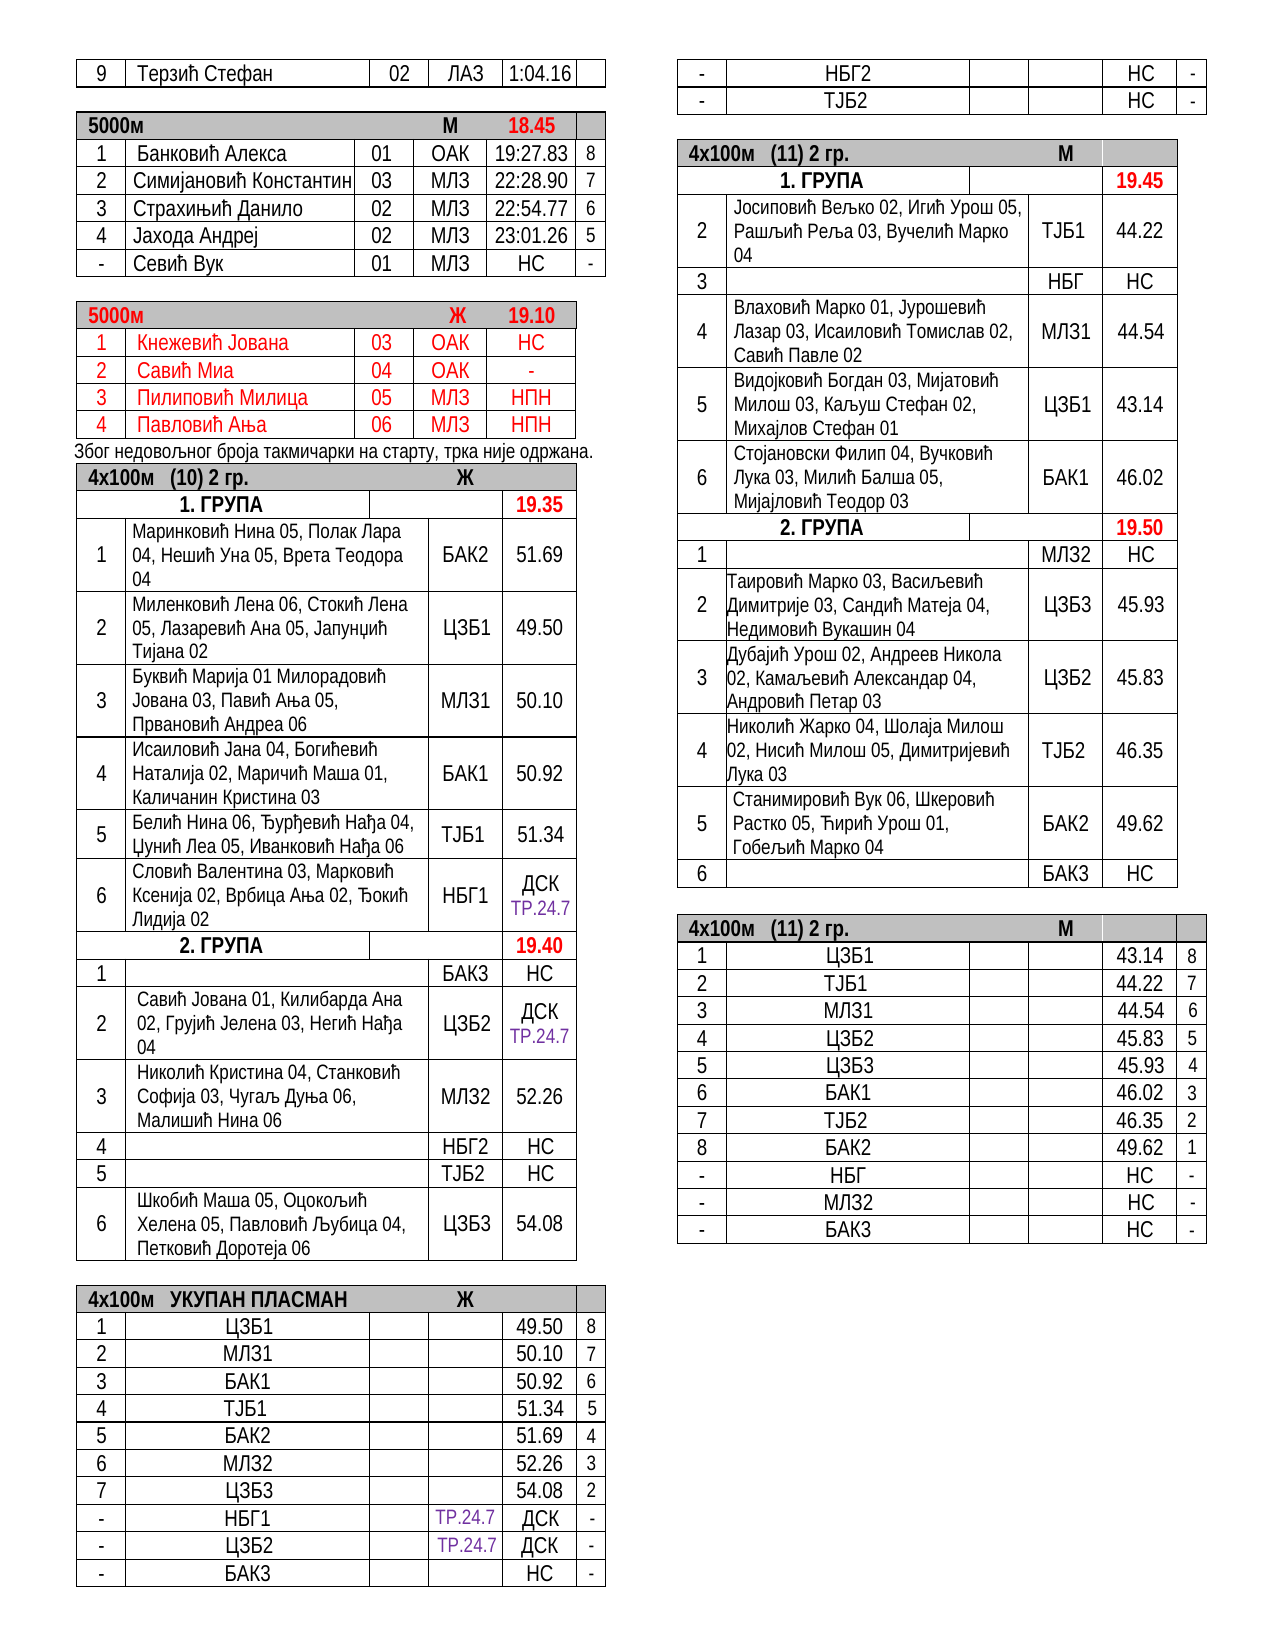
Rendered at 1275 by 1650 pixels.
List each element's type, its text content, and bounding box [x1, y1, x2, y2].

table_cell Шкобић Маша 05, Оцокољић Хелена 05, Павловић Љубица 04, Петковић Доротеја 06 [126, 1188, 428, 1259]
table_cell Павловић Ања [126, 411, 354, 438]
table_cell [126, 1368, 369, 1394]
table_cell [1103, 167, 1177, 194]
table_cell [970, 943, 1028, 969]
table_header 5000м [77, 302, 428, 328]
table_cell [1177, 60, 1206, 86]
table_cell 52.26 [503, 1060, 576, 1132]
table_header Ж [428, 1286, 502, 1312]
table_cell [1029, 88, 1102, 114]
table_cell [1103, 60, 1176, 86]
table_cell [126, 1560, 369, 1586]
table_cell 2. ГРУПА [77, 932, 369, 958]
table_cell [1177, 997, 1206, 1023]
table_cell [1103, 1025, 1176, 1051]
table_cell 5 [77, 1160, 125, 1187]
table_cell БАК3 [429, 960, 502, 986]
table_cell 50.92 [503, 738, 576, 809]
table_cell MЛЗ1 [429, 665, 502, 736]
table_cell 1 [77, 519, 125, 591]
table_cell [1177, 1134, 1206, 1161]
table_header 4х100м (10) 2 гр. [77, 464, 369, 490]
table_cell 01 [355, 140, 413, 166]
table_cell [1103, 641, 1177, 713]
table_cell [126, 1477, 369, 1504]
table_cell ТЈБ1 [429, 810, 502, 858]
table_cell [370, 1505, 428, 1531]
table_cell Исаиловић Јана 04, Богићевић Наталија 02, Маричић Маша 01, Каличанин Кристина 03 [126, 738, 428, 809]
table_cell 19.40 [503, 932, 576, 958]
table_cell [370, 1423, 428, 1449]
table_cell Маринковић Нина 05, Полак Лара 04, Нешић Уна 05, Врета Теодора 04 [126, 519, 428, 591]
table_cell ЦЗБ2 [429, 987, 502, 1059]
table_cell 4 [77, 1133, 125, 1159]
text Због недовољног броја такмичарки на старту, трка није одржана. [74, 439, 615, 463]
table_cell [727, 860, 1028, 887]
table_cell Буквић Марија 01 Милорадовић Јована 03, Павић Ања 05, Првановић Андреа 06 [126, 665, 428, 736]
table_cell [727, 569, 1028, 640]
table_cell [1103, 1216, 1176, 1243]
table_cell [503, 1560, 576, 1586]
table_cell НБГ1 [429, 859, 502, 931]
table_cell Белић Нина 06, Ђурђевић Нађа 04, Џунић Леа 05, Иванковић Нађа 06 [126, 810, 428, 858]
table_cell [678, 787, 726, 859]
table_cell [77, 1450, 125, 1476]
table_cell 50.10 [503, 665, 576, 736]
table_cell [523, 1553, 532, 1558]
table_cell 1. ГРУПА [77, 491, 369, 518]
table_cell МЛЗ2 [429, 1060, 502, 1132]
table_cell [370, 491, 502, 518]
table_cell 6 [77, 1188, 125, 1259]
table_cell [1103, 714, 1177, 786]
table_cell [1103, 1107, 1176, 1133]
table_cell 01 [355, 250, 413, 276]
table_cell 03 [355, 329, 413, 356]
table_header 4х100м УКУПАН ПЛАСМАН [77, 1286, 369, 1312]
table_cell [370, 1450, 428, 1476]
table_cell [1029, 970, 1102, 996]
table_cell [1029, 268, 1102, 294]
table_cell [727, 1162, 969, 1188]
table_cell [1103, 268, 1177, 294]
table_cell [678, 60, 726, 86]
table_cell Николић Кристина 04, Станковић Софија 03, Чугаљ Дуња 06, Малишић Нина 06 [126, 1060, 428, 1132]
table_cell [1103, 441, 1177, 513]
table_header 5000м [77, 113, 413, 139]
table_cell ЦЗБ3 [429, 1188, 502, 1259]
table_cell [126, 1133, 428, 1159]
table_cell 4 [77, 411, 125, 438]
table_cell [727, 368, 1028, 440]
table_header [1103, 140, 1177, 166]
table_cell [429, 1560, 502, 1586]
table_header 18.45 [487, 113, 576, 139]
table_cell 8 [576, 140, 605, 166]
table_cell 02 [355, 195, 413, 221]
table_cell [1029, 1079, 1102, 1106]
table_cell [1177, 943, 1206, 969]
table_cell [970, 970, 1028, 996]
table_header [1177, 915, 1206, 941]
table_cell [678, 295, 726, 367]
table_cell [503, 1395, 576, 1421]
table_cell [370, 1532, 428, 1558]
table_cell НС [503, 1160, 576, 1187]
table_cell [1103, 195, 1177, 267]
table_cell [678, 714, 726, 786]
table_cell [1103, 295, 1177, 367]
table_cell Терзић Стефан [126, 60, 369, 86]
table_cell НС [487, 329, 575, 356]
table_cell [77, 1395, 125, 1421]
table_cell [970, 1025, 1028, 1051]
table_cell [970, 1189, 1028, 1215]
table_cell 3 [77, 384, 125, 410]
table_header [502, 464, 576, 490]
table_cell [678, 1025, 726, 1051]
table_cell 3 [77, 665, 125, 736]
table_cell Јахода Андреј [126, 222, 354, 248]
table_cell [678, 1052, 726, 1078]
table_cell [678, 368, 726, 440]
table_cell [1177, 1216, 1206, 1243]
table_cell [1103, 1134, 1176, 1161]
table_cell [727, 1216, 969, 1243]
table_header [502, 1286, 576, 1312]
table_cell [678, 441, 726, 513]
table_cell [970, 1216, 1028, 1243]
table_header [369, 1286, 428, 1312]
table_cell БАК1 [429, 738, 502, 809]
table_cell 23:01.26 [487, 222, 575, 248]
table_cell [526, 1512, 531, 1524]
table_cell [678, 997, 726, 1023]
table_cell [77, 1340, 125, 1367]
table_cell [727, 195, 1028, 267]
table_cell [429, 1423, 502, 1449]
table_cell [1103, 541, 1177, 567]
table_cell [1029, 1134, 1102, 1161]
table_cell 1 [77, 1313, 125, 1339]
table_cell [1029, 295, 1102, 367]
table_cell - [77, 250, 125, 276]
table_cell 04 [355, 357, 413, 383]
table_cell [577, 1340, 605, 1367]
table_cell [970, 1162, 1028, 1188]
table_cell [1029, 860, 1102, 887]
table_cell Кнежевић Јована [126, 329, 354, 356]
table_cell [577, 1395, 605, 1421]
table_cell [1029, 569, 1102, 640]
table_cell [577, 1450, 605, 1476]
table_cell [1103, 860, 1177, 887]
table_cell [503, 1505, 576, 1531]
table_cell Савић Миа [126, 357, 354, 383]
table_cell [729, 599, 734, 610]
table_cell 22:28.90 [487, 167, 575, 194]
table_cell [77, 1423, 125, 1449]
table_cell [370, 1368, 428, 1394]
table_cell ОАК [414, 140, 486, 166]
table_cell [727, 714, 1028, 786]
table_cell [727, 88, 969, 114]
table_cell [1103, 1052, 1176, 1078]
table_cell ОАК [414, 329, 486, 356]
table_cell 19.35 [503, 491, 576, 518]
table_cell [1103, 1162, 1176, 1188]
table_cell МЛЗ [414, 250, 486, 276]
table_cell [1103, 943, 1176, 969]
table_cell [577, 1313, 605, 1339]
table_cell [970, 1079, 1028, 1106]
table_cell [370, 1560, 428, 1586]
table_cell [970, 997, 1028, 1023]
table_cell 6 [77, 859, 125, 931]
table_cell 51.69 [503, 519, 576, 591]
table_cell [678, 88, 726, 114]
table_cell ЛАЗ [429, 60, 502, 86]
table_cell [370, 932, 502, 958]
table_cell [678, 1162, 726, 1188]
table_cell ОАК [414, 357, 486, 383]
table_header 19.10 [487, 302, 576, 328]
table_cell 51.34 [503, 810, 576, 858]
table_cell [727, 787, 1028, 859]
table_cell 2 [77, 357, 125, 383]
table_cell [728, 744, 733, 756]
table_cell 05 [355, 384, 413, 410]
table_cell 1 [77, 329, 125, 356]
table_cell [429, 1313, 502, 1339]
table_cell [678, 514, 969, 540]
table_header М [413, 113, 487, 139]
table_cell - [576, 250, 605, 276]
table_cell ТЈБ2 [429, 1160, 502, 1187]
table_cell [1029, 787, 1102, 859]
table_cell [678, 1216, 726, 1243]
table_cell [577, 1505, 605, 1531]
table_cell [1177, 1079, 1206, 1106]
table_cell 4 [77, 738, 125, 809]
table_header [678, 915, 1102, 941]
table_cell МЛЗ [414, 167, 486, 194]
table_cell Пилиповић Милица [126, 384, 354, 410]
table_cell БАК2 [429, 519, 502, 591]
table_cell 4 [77, 222, 125, 248]
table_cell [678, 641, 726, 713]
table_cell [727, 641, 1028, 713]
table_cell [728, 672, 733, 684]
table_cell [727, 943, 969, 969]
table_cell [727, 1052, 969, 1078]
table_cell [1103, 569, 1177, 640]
table_cell НС [503, 1133, 576, 1159]
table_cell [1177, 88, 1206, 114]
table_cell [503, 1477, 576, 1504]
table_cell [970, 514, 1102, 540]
table_cell 02 [355, 222, 413, 248]
table_cell ЦЗБ1 [126, 1313, 369, 1339]
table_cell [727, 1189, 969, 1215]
table_cell 2 [77, 987, 125, 1059]
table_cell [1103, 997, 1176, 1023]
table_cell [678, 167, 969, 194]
table_cell Симијановић Константин [126, 167, 354, 194]
table_cell 1 [77, 960, 125, 986]
table_cell Савић Јована 01, Килибарда Ана 02, Грујић Јелена 03, Негић Нађа 04 [126, 987, 428, 1059]
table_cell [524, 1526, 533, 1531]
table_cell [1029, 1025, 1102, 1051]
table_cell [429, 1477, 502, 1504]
table_cell МЛЗ [414, 384, 486, 410]
table_cell ЦЗБ1 [429, 592, 502, 663]
table_cell 54.08 [503, 1188, 576, 1259]
table_cell 9 [77, 60, 125, 86]
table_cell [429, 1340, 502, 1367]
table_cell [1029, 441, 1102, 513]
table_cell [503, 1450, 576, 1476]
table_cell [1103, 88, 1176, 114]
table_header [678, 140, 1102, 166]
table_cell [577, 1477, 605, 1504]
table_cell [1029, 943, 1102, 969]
table_header [369, 464, 428, 490]
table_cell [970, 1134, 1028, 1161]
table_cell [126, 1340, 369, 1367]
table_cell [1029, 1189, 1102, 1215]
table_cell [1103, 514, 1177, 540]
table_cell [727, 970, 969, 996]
table_cell 2 [77, 167, 125, 194]
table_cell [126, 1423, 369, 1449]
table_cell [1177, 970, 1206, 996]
table_cell 06 [355, 411, 413, 438]
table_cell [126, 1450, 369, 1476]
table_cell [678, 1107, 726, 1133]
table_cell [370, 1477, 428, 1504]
table_cell 19:27.83 [487, 140, 575, 166]
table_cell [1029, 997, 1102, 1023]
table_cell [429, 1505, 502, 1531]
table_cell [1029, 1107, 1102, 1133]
table_cell 5 [576, 222, 605, 248]
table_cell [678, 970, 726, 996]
table_cell МЛЗ [414, 411, 486, 438]
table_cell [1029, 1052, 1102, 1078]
table_cell 3 [77, 195, 125, 221]
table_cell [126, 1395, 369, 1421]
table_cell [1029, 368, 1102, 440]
table_cell [126, 1160, 428, 1187]
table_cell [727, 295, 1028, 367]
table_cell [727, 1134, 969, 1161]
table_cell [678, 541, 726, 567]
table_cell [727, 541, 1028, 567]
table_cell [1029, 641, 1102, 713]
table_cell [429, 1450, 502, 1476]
table_cell 1 [77, 140, 125, 166]
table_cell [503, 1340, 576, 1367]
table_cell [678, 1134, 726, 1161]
table_cell НПН [487, 411, 575, 438]
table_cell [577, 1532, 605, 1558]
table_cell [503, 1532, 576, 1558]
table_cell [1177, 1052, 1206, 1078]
table_cell 02 [370, 60, 428, 86]
table_cell 6 [576, 195, 605, 221]
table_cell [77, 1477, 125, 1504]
table_cell 49.50 [503, 592, 576, 663]
table_cell ДСК ТР.24.7 [503, 987, 576, 1059]
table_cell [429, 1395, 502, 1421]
table_cell Страхињић Данило [126, 195, 354, 221]
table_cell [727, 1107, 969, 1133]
table_cell 5 [77, 810, 125, 858]
table_cell 7 [576, 167, 605, 194]
table_cell МЛЗ [414, 195, 486, 221]
table_cell [577, 60, 605, 86]
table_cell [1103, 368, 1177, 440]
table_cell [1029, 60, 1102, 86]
table_cell Словић Валентина 03, Марковић Ксенија 02, Врбица Ања 02, Ђокић Лидија 02 [126, 859, 428, 931]
table_cell [370, 1313, 428, 1339]
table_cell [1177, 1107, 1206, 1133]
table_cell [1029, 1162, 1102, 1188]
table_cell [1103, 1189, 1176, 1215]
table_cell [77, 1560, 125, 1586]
table_cell НС [503, 960, 576, 986]
table_cell НС [487, 250, 575, 276]
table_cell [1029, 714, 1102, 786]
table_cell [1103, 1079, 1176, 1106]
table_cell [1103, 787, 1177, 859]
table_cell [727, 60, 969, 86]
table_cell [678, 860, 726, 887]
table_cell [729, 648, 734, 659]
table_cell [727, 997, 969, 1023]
table_cell МЛЗ [414, 222, 486, 248]
table_cell 1:04.16 [503, 60, 576, 86]
table_cell 03 [355, 167, 413, 194]
table_cell 2 [77, 592, 125, 663]
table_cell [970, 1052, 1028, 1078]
table_header [577, 1286, 605, 1312]
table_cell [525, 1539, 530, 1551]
table_cell Севић Вук [126, 250, 354, 276]
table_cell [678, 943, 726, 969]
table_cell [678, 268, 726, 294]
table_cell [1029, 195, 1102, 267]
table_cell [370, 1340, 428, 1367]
table_cell НПН [487, 384, 575, 410]
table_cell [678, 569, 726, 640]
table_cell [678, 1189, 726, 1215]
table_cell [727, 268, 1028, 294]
table_cell 49.50 [503, 1313, 576, 1339]
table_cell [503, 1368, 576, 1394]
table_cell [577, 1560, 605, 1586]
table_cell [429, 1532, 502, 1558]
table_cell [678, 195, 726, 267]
table_cell НБГ2 [429, 1133, 502, 1159]
table_header Ж [428, 302, 487, 328]
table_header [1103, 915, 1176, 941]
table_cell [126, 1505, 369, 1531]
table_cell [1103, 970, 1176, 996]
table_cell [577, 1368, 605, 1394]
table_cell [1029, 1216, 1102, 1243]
table_cell 22:54.77 [487, 195, 575, 221]
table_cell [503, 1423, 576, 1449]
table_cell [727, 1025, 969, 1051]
table_cell - [487, 357, 575, 383]
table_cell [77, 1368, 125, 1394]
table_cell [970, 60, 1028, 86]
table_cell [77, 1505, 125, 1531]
table_cell ДСК ТР.24.7 [503, 859, 576, 931]
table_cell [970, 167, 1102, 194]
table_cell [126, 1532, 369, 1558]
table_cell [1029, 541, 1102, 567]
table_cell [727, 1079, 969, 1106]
table_header [577, 113, 605, 139]
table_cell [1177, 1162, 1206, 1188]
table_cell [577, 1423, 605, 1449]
table_cell 3 [77, 1060, 125, 1132]
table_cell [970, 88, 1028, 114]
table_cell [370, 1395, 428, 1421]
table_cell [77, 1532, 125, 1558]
table_cell Банковић Алекса [126, 140, 354, 166]
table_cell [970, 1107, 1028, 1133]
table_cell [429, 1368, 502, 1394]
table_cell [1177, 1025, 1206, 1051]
table_cell Миленковић Лена 06, Стокић Лена 05, Лазаревић Ана 05, Јапунџић Тијана 02 [126, 592, 428, 663]
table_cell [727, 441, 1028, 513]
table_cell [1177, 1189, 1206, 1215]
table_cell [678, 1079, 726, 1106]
table_header Ж [428, 464, 502, 490]
table_cell [126, 960, 428, 986]
